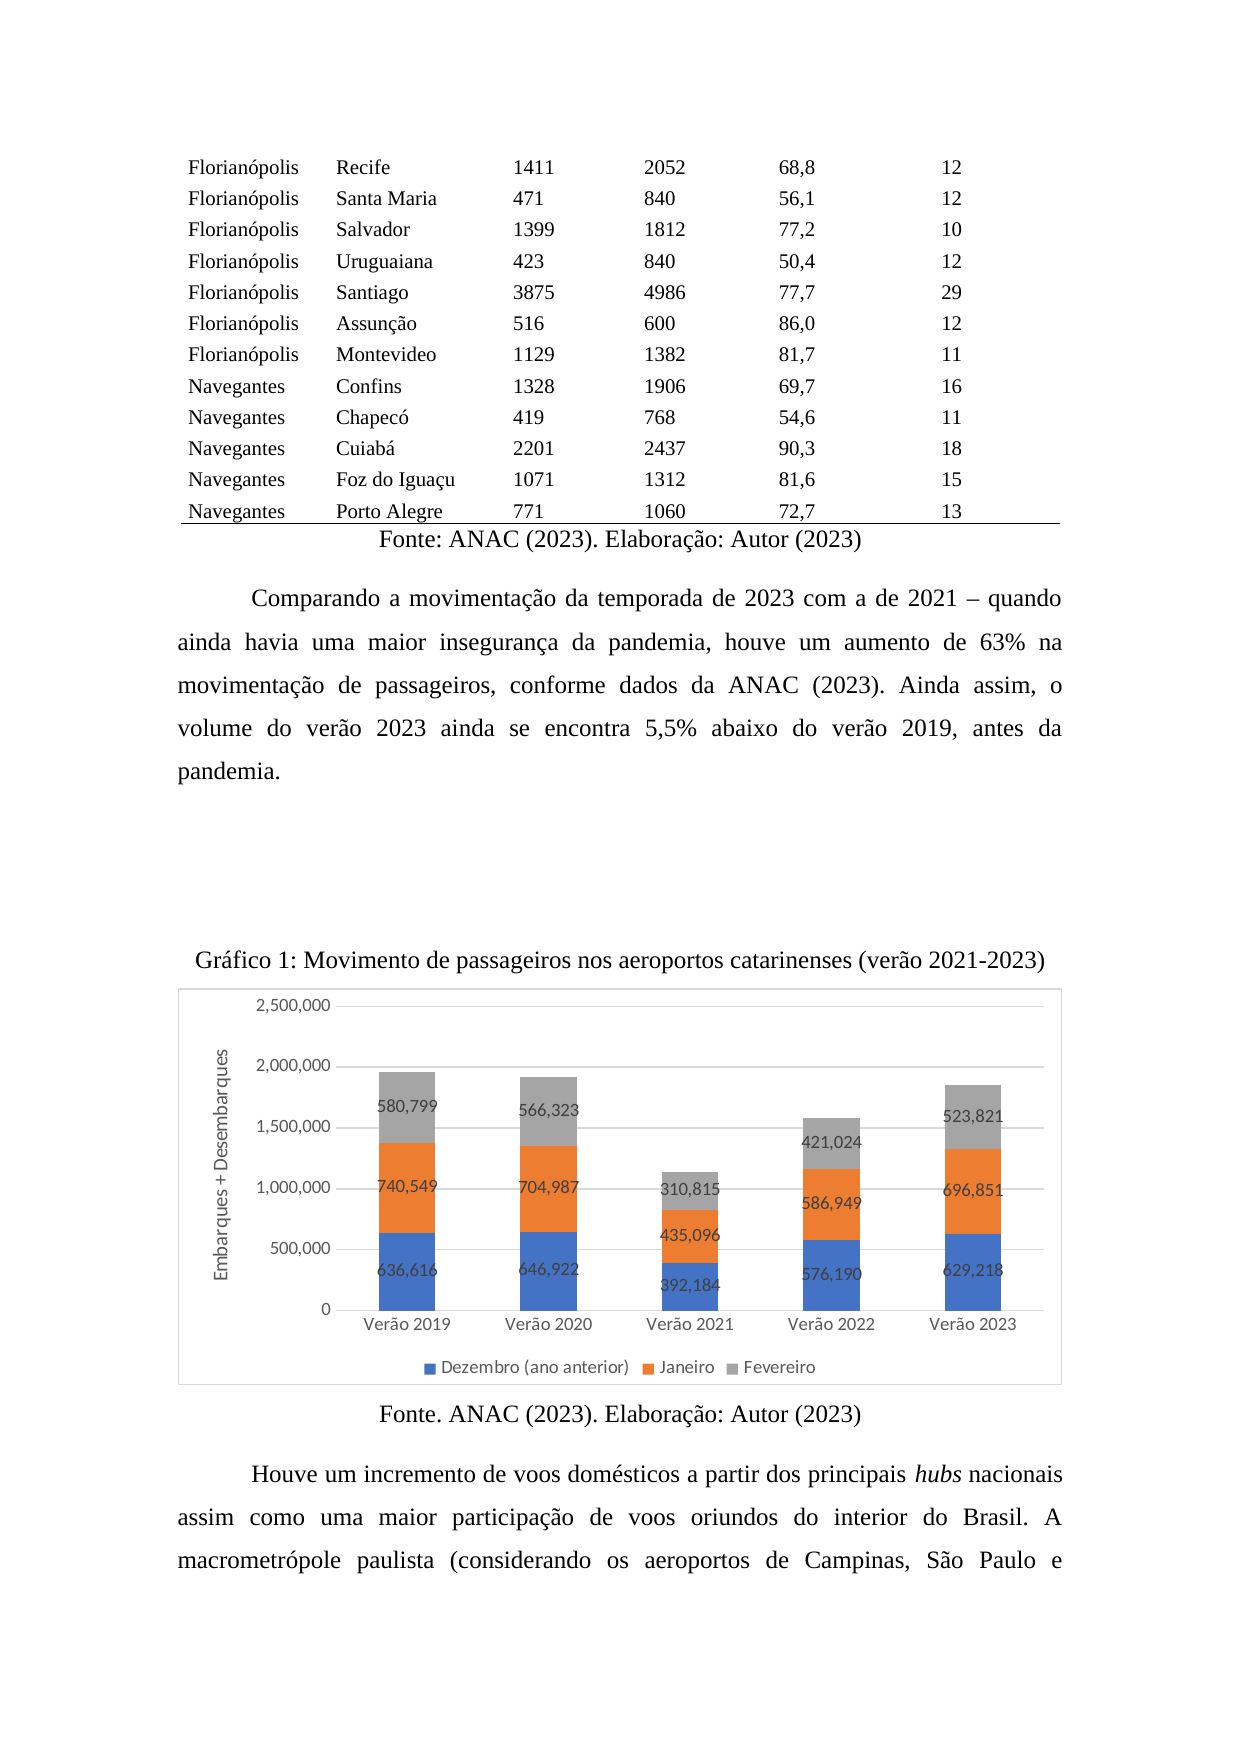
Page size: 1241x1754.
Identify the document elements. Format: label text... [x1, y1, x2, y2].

text Comparando a movimentação da temporada de 2023 com a de 2021 – quando ainda havia uma maior insegurança da pandemia, houve um aumento de 63% na movimentação de passageiros, conforme dados da ANAC (2023). Ainda assim, o volume do verão 2023 ainda se encontra 5,5% abaixo do verão 2019, antes da pandemia. [177, 583, 1063, 785]
text Gráfico 1: Movimento de passageiros nos aeroportos catarinenses (verão 2021-2023) [177, 945, 1063, 974]
table_cell 12 [934, 304, 1059, 335]
table_cell 2437 [637, 429, 771, 460]
table_cell 600 [637, 304, 771, 335]
table_cell Navegantes [181, 398, 328, 429]
table_cell 10 [934, 210, 1059, 241]
table_cell 77,2 [771, 210, 934, 241]
table_cell 771 [506, 491, 637, 523]
table_cell 419 [506, 398, 637, 429]
table_cell Florianópolis [181, 304, 328, 335]
table_cell 840 [637, 241, 771, 273]
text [177, 1459, 1063, 1574]
table_cell 1411 [506, 148, 637, 179]
table_cell 81,7 [771, 335, 934, 366]
table_cell Florianópolis [181, 241, 328, 273]
table_cell 1399 [506, 210, 637, 241]
table_cell Chapecó [329, 398, 506, 429]
table_cell 1129 [506, 335, 637, 366]
table_cell Santiago [329, 273, 506, 304]
table_cell Santa Maria [329, 179, 506, 210]
table_cell Confins [329, 366, 506, 398]
table_cell 72,7 [771, 491, 934, 523]
table_cell Navegantes [181, 366, 328, 398]
table_cell 69,7 [771, 366, 934, 398]
table_cell 3875 [506, 273, 637, 304]
text Fonte: ANAC (2023). Elaboração: Autor (2023) [177, 524, 1063, 552]
table_cell 13 [934, 491, 1059, 523]
table_cell 81,6 [771, 460, 934, 491]
table_cell 54,6 [771, 398, 934, 429]
table_cell 15 [934, 460, 1059, 491]
table_cell Navegantes [181, 429, 328, 460]
table_cell 18 [934, 429, 1059, 460]
table_cell 516 [506, 304, 637, 335]
table_cell Assunção [329, 304, 506, 335]
table_cell 1071 [506, 460, 637, 491]
table_cell Montevideo [329, 335, 506, 366]
table_cell 471 [506, 179, 637, 210]
table_cell 86,0 [771, 304, 934, 335]
table_cell 768 [637, 398, 771, 429]
table_cell 840 [637, 179, 771, 210]
table_cell Cuiabá [329, 429, 506, 460]
table_cell 2201 [506, 429, 637, 460]
table_cell Navegantes [181, 491, 328, 523]
table_cell 29 [934, 273, 1059, 304]
table_cell Florianópolis [181, 148, 328, 179]
table_cell Salvador [329, 210, 506, 241]
table_cell 50,4 [771, 241, 934, 273]
table_cell 2052 [637, 148, 771, 179]
table_cell Florianópolis [181, 210, 328, 241]
table_cell 11 [934, 398, 1059, 429]
table_cell Florianópolis [181, 179, 328, 210]
table_cell 12 [934, 179, 1059, 210]
table_cell 423 [506, 241, 637, 273]
table_cell 11 [934, 335, 1059, 366]
table_cell 12 [934, 241, 1059, 273]
table_cell Navegantes [181, 460, 328, 491]
table_cell 1060 [637, 491, 771, 523]
text Fonte. ANAC (2023). Elaboração: Autor (2023) [177, 1399, 1063, 1428]
table_cell 4986 [637, 273, 771, 304]
table_cell Foz do Iguaçu [329, 460, 506, 491]
table_cell 1382 [637, 335, 771, 366]
table_cell 77,7 [771, 273, 934, 304]
table_cell Uruguaiana [329, 241, 506, 273]
table_cell 1312 [637, 460, 771, 491]
table_cell 12 [934, 148, 1059, 179]
table_cell 56,1 [771, 179, 934, 210]
table_cell 90,3 [771, 429, 934, 460]
table_cell Porto Alegre [329, 491, 506, 523]
table_cell Florianópolis [181, 273, 328, 304]
table_cell 1906 [637, 366, 771, 398]
table_cell Recife [329, 148, 506, 179]
table_cell 1328 [506, 366, 637, 398]
table_cell 16 [934, 366, 1059, 398]
table_cell 1812 [637, 210, 771, 241]
table_cell 68,8 [771, 148, 934, 179]
table_cell Florianópolis [181, 335, 328, 366]
